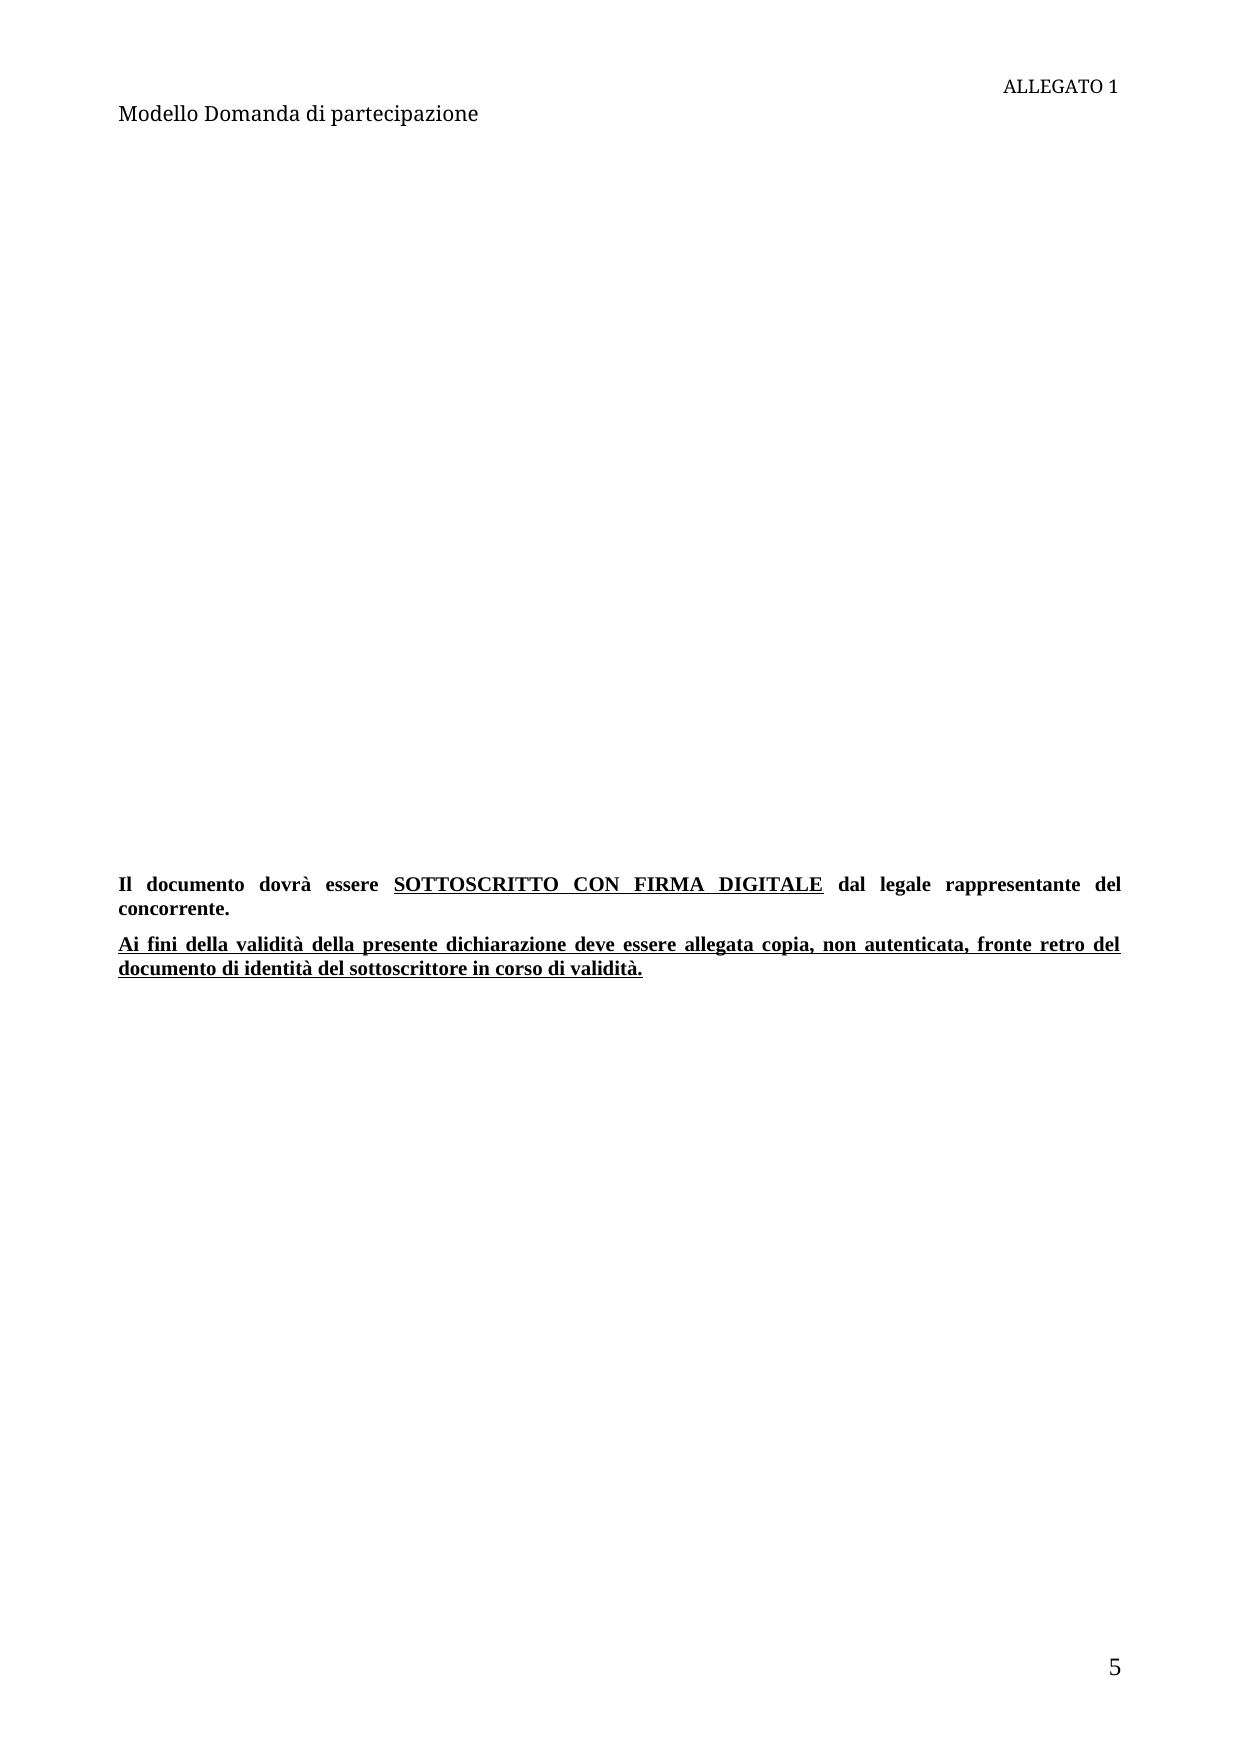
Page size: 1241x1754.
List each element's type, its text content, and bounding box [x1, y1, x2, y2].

text Ai fini della validità della presente dichiarazione deve essere allegata copia, non autenticata, fronte retro del documento di identità del sottoscrittore in corso di validità. [118, 932, 1122, 980]
text Il documento dovrà essere SOTTOSCRITTO CON FIRMA DIGITALE dal legale rappresentante del concorrente. [118, 872, 1122, 920]
